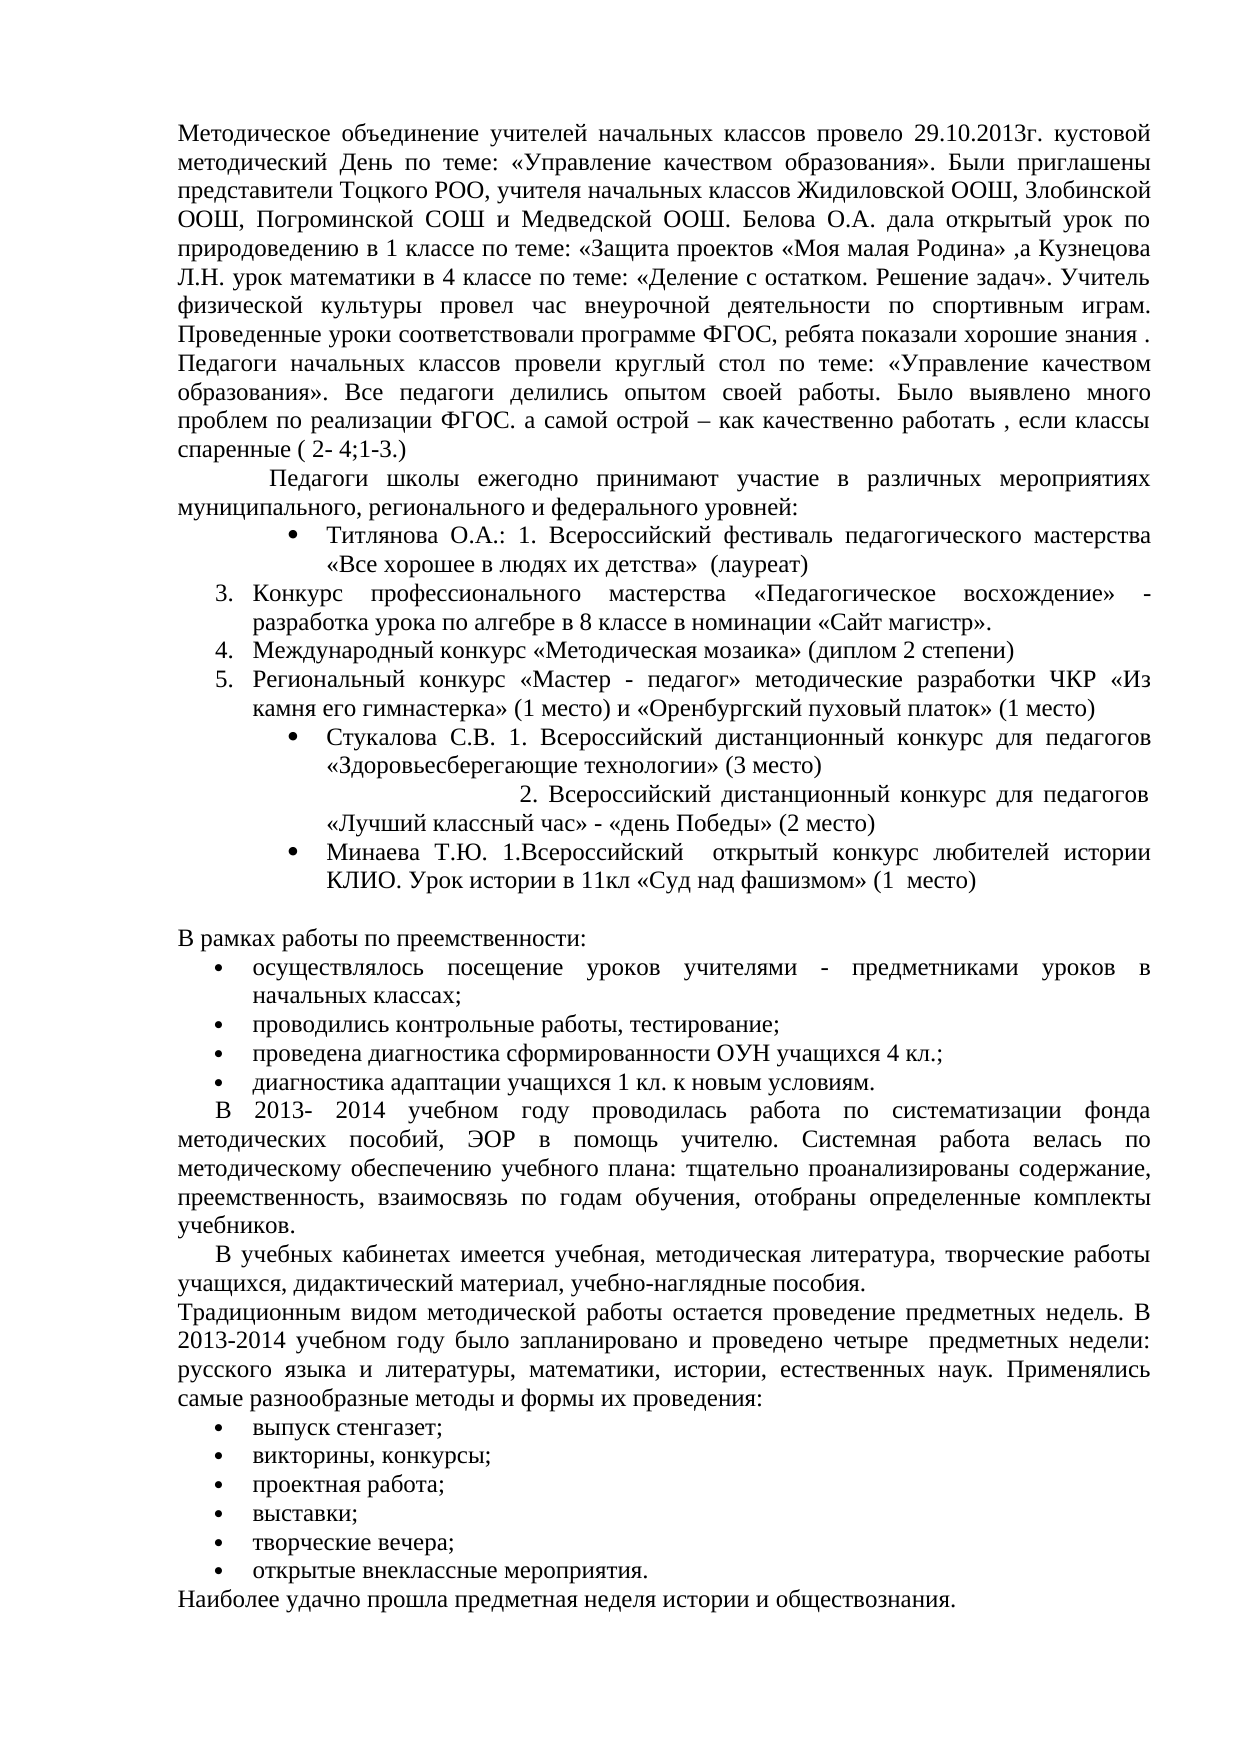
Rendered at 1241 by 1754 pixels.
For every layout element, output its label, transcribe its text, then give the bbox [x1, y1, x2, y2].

text Методическое объединение учителей начальных классов провело 29.10.2013г. кустовой методический День по теме: «Управление качеством образования». Были приглашены представители Тоцкого РОО, учителя начальных классов Жидиловской ООШ, Злобинской ООШ, Погроминской СОШ и Медведской ООШ. Белова О.А. дала открытый урок по природоведению в 1 классе по теме: «Защита проектов «Моя малая Родина» ,а Кузнецова Л.Н. урок математики в 4 классе по теме: «Деление с остатком. Решение задач». Учитель физической культуры провел час внеурочной деятельности по спортивным играм. Проведенные уроки соответствовали программе ФГОС, ребята показали хорошие знания . Педагоги начальных классов провели круглый стол по теме: «Управление качеством образования». Все педагоги делились опытом своей работы. Было выявлено много проблем по реализации ФГОС. а самой острой – как качественно работать , если классы спаренные ( 2- 4;1-3.) [177, 118, 1152, 463]
list проектная работа; [215, 1469, 1152, 1498]
list Международный конкурс «Методическая мозаика» (диплом 2 степени) [215, 636, 1152, 664]
list творческие вечера; [215, 1527, 1152, 1556]
list Конкурс профессионального мастерства «Педагогическое восхождение» - разработка урока по алгебре в 8 классе в номинации «Сайт магистр». [215, 578, 1152, 636]
text В рамках работы по преемственности: [177, 923, 1152, 952]
text Традиционным видом методической работы остается проведение предметных недель. В 2013-2014 учебном году было запланировано и проведено четыре предметных недели: русского языка и литературы, математики, истории, естественных наук. Применялись самые разнообразные методы и формы их проведения: [177, 1297, 1152, 1412]
list открытые внеклассные мероприятия. [215, 1556, 1152, 1584]
list викторины, конкурсы; [215, 1441, 1152, 1469]
list диагностика адаптации учащихся 1 кл. к новым условиям. [215, 1067, 1152, 1096]
list проведена диагностика сформированности ОУН учащихся 4 кл.; [215, 1038, 1152, 1067]
list Стукалова С.В. 1. Всероссийский дистанционный конкурс для педагогов «Здоровьесберегающие технологии» (3 место) [288, 722, 1152, 779]
list выпуск стенгазет; [215, 1412, 1152, 1441]
list Минаева Т.Ю. 1.Всероссийский открытый конкурс любителей истории КЛИО. Урок истории в 11кл «Суд над фашизмом» (1 место) [288, 837, 1152, 894]
list осуществлялось посещение уроков учителями - предметниками уроков в начальных классах; [215, 952, 1152, 1009]
list Титлянова О.А.: 1. Всероссийский фестиваль педагогического мастерства «Все хорошее в людях их детства» (лауреат) [288, 521, 1152, 578]
list выставки; [215, 1498, 1152, 1527]
list Региональный конкурс «Мастер - педагог» методические разработки ЧКР «Из камня его гимнастерка» (1 место) и «Оренбургский пуховый платок» (1 место) [215, 664, 1152, 722]
text 2. Всероссийский дистанционный конкурс для педагогов «Лучший классный час» - «день Победы» (2 место) [326, 779, 1152, 837]
list проводились контрольные работы, тестирование; [215, 1009, 1152, 1038]
text Наиболее удачно прошла предметная неделя истории и обществознания. [177, 1584, 1152, 1613]
text Педагоги школы ежегодно принимают участие в различных мероприятиях муниципального, регионального и федерального уровней: [177, 463, 1152, 521]
text В 2013- 2014 учебном году проводилась работа по систематизации фонда методических пособий, ЭОР в помощь учителю. Системная работа велась по методическому обеспечению учебного плана: тщательно проанализированы содержание, преемственность, взаимосвязь по годам обучения, отобраны определенные комплекты учебников. [177, 1096, 1152, 1239]
text В учебных кабинетах имеется учебная, методическая литература, творческие работы учащихся, дидактический материал, учебно-наглядные пособия. [177, 1239, 1152, 1297]
